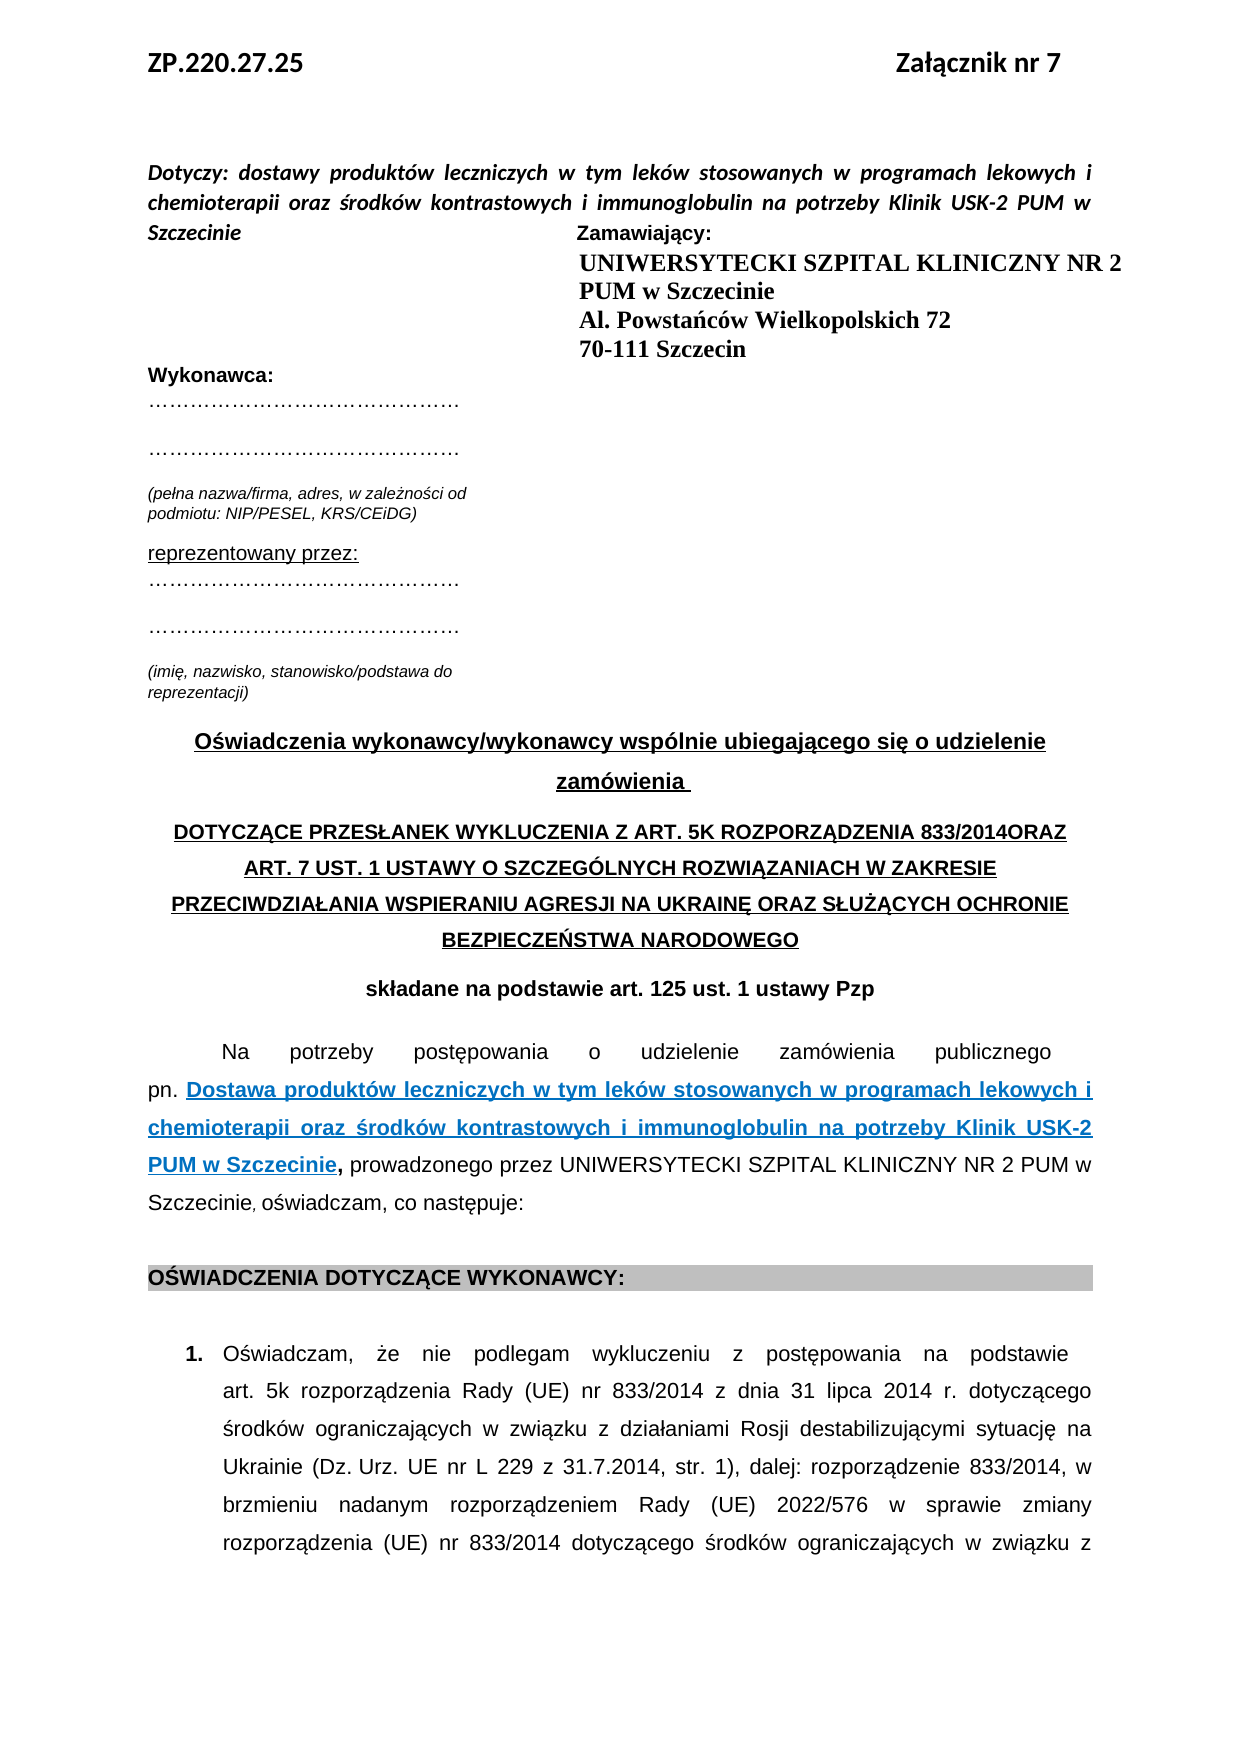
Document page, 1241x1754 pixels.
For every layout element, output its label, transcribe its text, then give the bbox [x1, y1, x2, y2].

text Wykonawca: [148, 363, 1093, 387]
text ……………………………………………………………………………… [148, 388, 472, 460]
text ……………………………………………………………………………… [148, 566, 472, 638]
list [185, 1341, 1093, 1555]
text Dotyczy: dostawy produktów leczniczych w tym leków stosowanych w programach lekowych i chemioterapii oraz środków kontrastowych i immunoglobulin na potrzeby Klinik USK-2 PUM w Szczecinie Zamawiający: [148, 158, 1093, 246]
text Na potrzeby postępowania o udzielenie zamówienia publicznego pn. Dostawa produktów leczniczych w tym leków stosowanych w programach lekowych i chemioterapii oraz środków kontrastowych i immunoglobulin na potrzeby Klinik USK-2 PUM w Szczecinie, prowadzonego przez UNIWERSYTECKI SZPITAL KLINICZNY NR 2 PUM w Szczecinie, oświadczam, co następuje: [148, 1039, 1093, 1136]
text 70-111 Szczecin [579, 334, 1093, 363]
text (imię, nazwisko, stanowisko/podstawa do reprezentacji) [148, 662, 472, 702]
text Na potrzeby postępowania o udzielenie zamówienia publicznego pn. Dostawa produktów leczniczych w tym leków stosowanych w programach lekowych i chemioterapii oraz środków kontrastowych i immunoglobulin na potrzeby Klinik USK-2 PUM w Szczecinie, prowadzonego przez UNIWERSYTECKI SZPITAL KLINICZNY NR 2 PUM w Szczecinie, oświadczam, co następuje: [148, 1138, 1093, 1215]
text reprezentowany przez: [148, 541, 1093, 565]
text DOTYCZĄCE PRZESŁANEK WYKLUCZENIA Z ART. 5K ROZPORZĄDZENIA 833/2014ORAZ ART. 7 UST. 1 USTAWY o szczególnych rozwiązaniach w zakresie przeciwdziałania wspieraniu agresji na Ukrainę oraz służących ochronie bezpieczeństwa narodowego [148, 820, 1093, 951]
text (pełna nazwa/firma, adres, w zależności od podmiotu: NIP/PESEL, KRS/CEiDG) [148, 484, 472, 523]
text Oświadczenia wykonawcy/wykonawcy wspólnie ubiegającego się o udzielenie zamówienia [148, 728, 1093, 794]
text UNIWERSYTECKI SZPITAL KLINICZNY NR 2 PUM w Szczecinie [579, 248, 1122, 305]
text Al. Powstańców Wielkopolskich 72 [579, 305, 1093, 334]
text OŚWIADCZENIA DOTYCZĄCE WYKONAWCY: [148, 1265, 1093, 1291]
text składane na podstawie art. 125 ust. 1 ustawy Pzp [148, 976, 1093, 1001]
